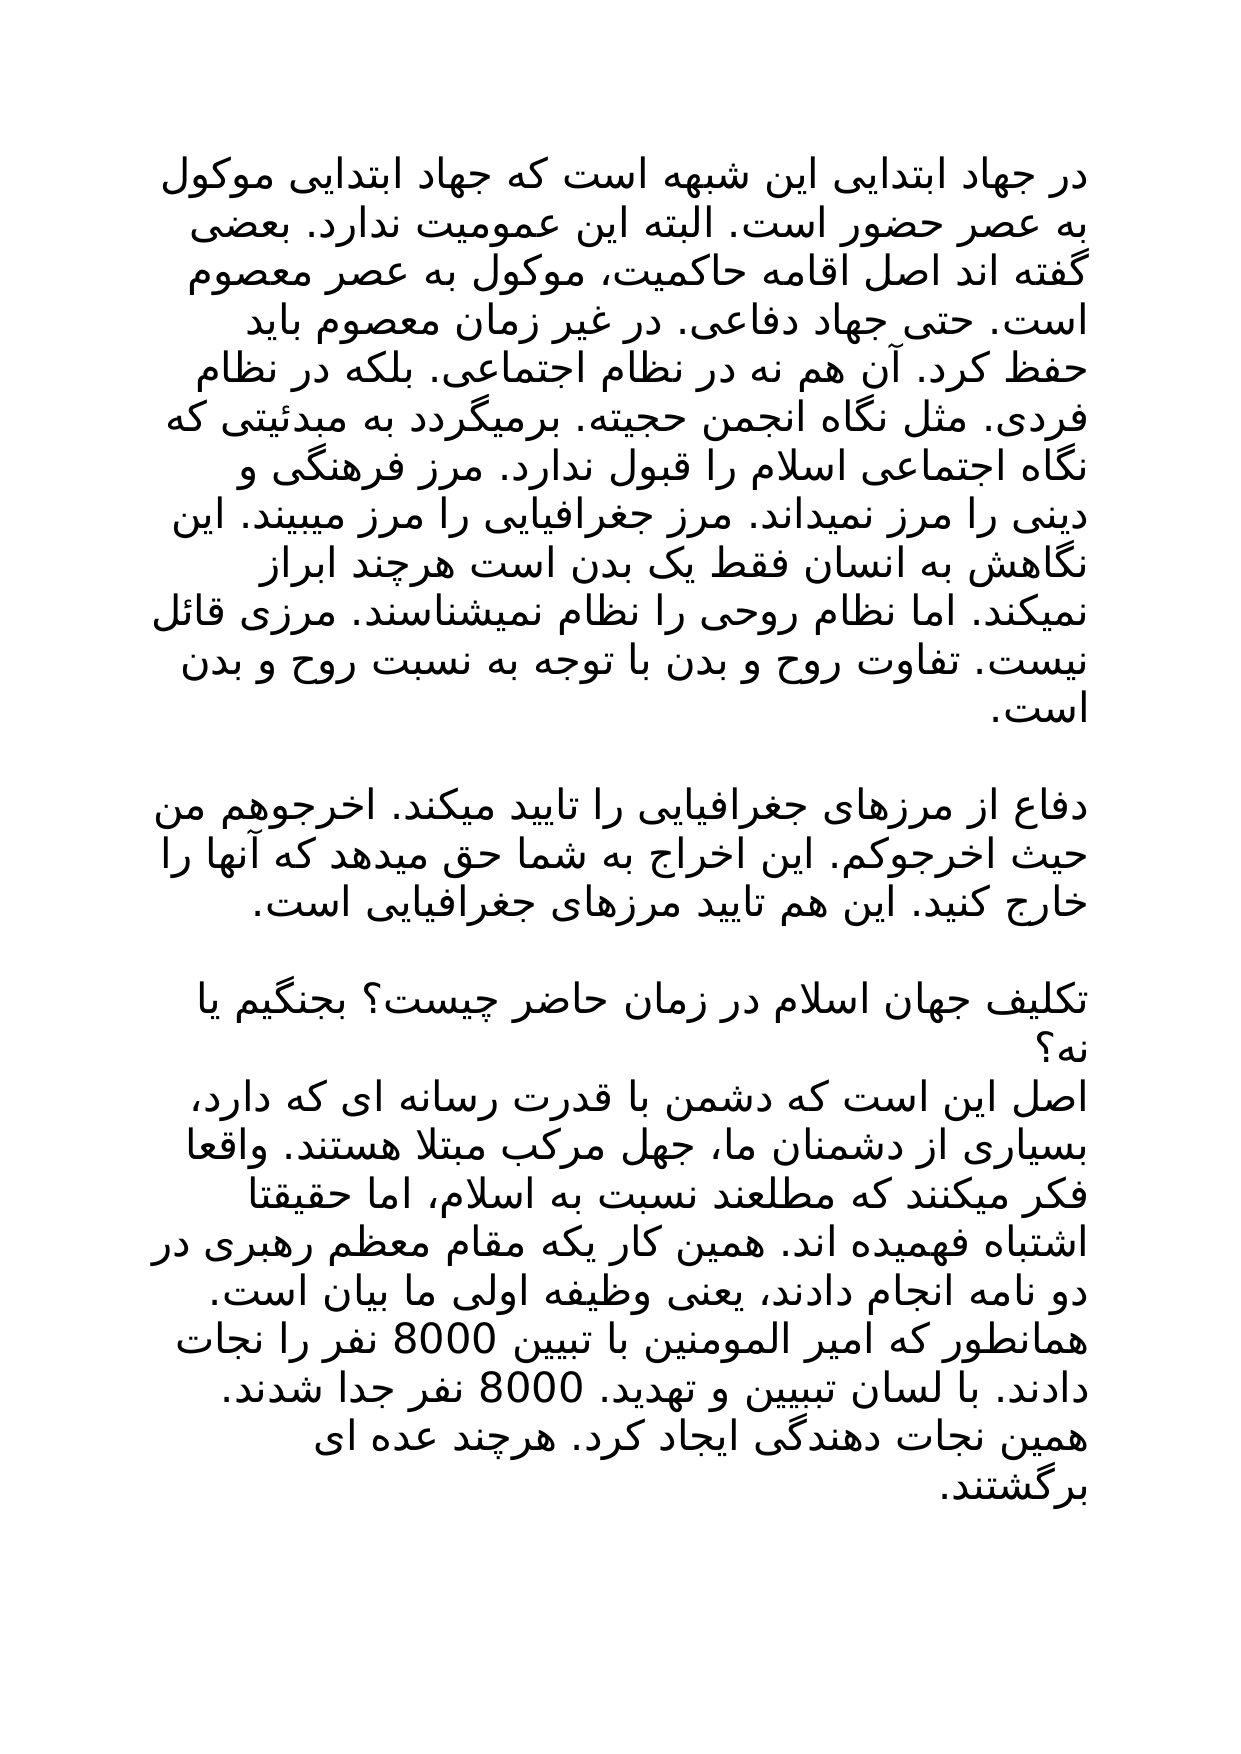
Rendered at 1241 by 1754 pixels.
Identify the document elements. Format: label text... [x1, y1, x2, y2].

text اصل این است که دشمن با قدرت رسانه ای که دارد، بسیاری از دشمنان ما، جهل مرکب مبتلا هستند. واقعا فکر میکنند که مطلعند نسبت به اسلام، اما حقیقتا اشتباه فهمیده اند. همین کار یکه مقام معظم رهبری در دو نامه انجام دادند، یعنی وظیفه اولی ما بیان است. همانطور که امیر المومنین با تبیین 8000 نفر را نجات دادند. با لسان تببیین و تهدید. 8000 نفر جدا شدند. همین نجات دهندگی ایجاد کرد. هرچند عده ای برگشتند. [150, 1072, 1090, 1509]
text تکلیف جهان اسلام در زمان حاضر چیست؟ بجنگیم یا نه؟ [150, 975, 1090, 1072]
text دفاع از مرزهای جغرافیایی را تایید میکند. اخرجوهم من حیث اخرجوکم. این اخراج به شما حق میدهد که آنها را خارج کنید. این هم تایید مرزهای جغرافیایی است. [150, 781, 1090, 927]
text در جهاد ابتدایی این شبهه است که جهاد ابتدایی موکول به عصر حضور است. البته این عمومیت ندارد. بعضی گفته اند اصل اقامه حاکمیت، موکول به عصر معصوم است. حتی جهاد دفاعی. در غیر زمان معصوم باید حفظ کرد. آن هم نه در نظام اجتماعی. بلکه در نظام فردی. مثل نگاه انجمن حجیته. برمیگردد به مبدئیتی که نگاه اجتماعی اسلام را قبول ندارد. مرز فرهنگی و دینی را مرز نمیداند. مرز جغرافیایی را مرز میبیند. این نگاهش به انسان فقط یک بدن است هرچند ابراز نمیکند. اما نظام روحی را نظام نمیشناسند. مرزی قائل نیست. تفاوت روح و بدن با توجه به نسبت روح و بدن است. [150, 150, 1090, 732]
